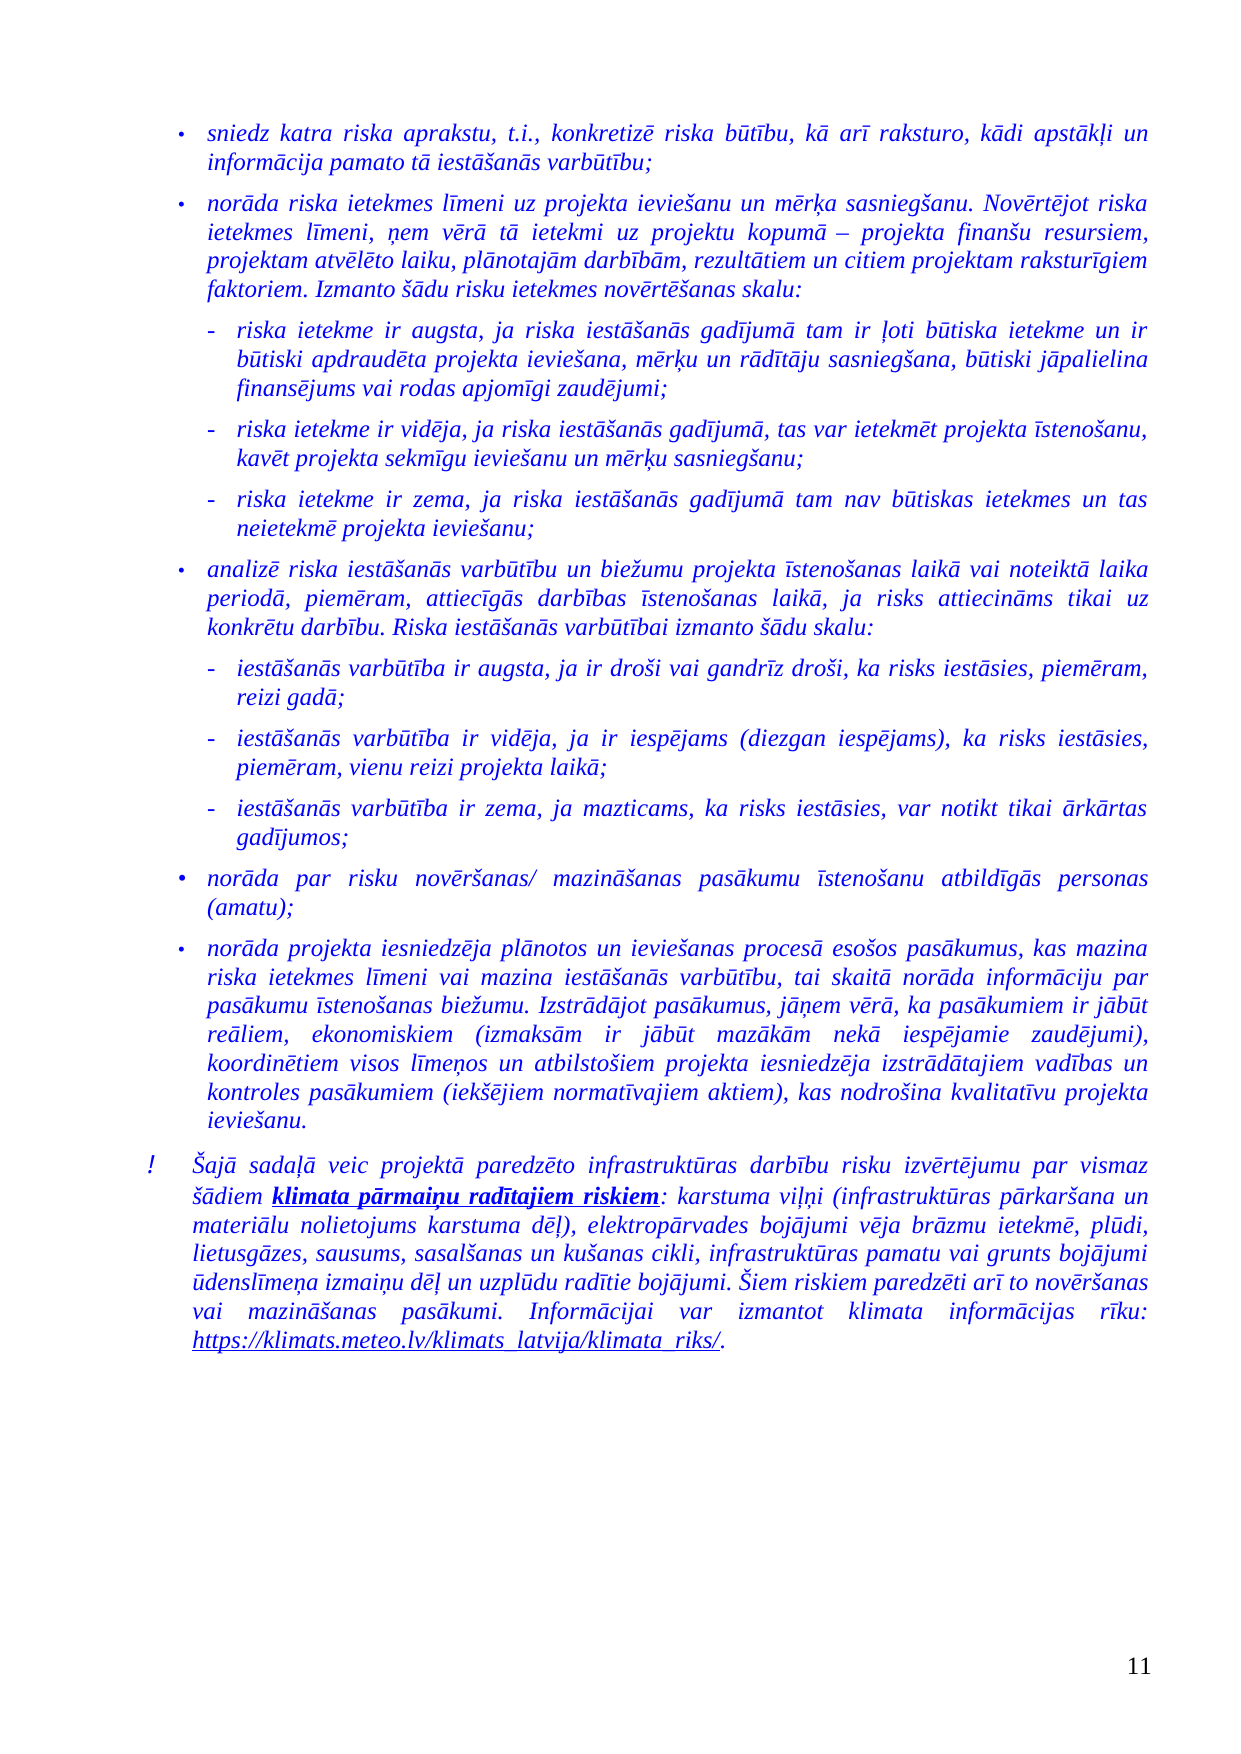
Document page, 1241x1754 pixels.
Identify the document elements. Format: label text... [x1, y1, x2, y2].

list sniedz katra riska aprakstu, t.i., konkretizē riska būtību, kā arī raksturo, kādi apstākļi un informācija pamato tā iestāšanās varbūtību; [177, 118, 1152, 176]
list iestāšanās varbūtība ir zema, ja mazticams, ka risks iestāsies, var notikt tikai ārkārtas gadījumos; [207, 793, 1152, 851]
list analizē riska iestāšanās varbūtību un biežumu projekta īstenošanas laikā vai noteiktā laika periodā, piemēram, attiecīgās darbības īstenošanas laikā, ja risks attiecināms tikai uz konkrētu darbību. Riska iestāšanās varbūtībai izmanto šādu skalu: [177, 554, 1152, 641]
list norāda par risku novēršanas/ mazināšanas pasākumu īstenošanu atbildīgās personas (amatu); [177, 863, 1152, 921]
list riska ietekme ir vidēja, ja riska iestāšanās gadījumā, tas var ietekmēt projekta īstenošanu, kavēt projekta sekmīgu ieviešanu un mērķu sasniegšanu; [207, 414, 1152, 472]
list riska ietekme ir augsta, ja riska iestāšanās gadījumā tam ir ļoti būtiska ietekme un ir būtiski apdraudēta projekta ieviešana, mērķu un rādītāju sasniegšana, būtiski jāpalielina finansējums vai rodas apjomīgi zaudējumi; [207, 316, 1152, 402]
list norāda riska ietekmes līmeni uz projekta ieviešanu un mērķa sasniegšanu. Novērtējot riska ietekmes līmeni, ņem vērā tā ietekmi uz projektu kopumā – projekta finanšu resursiem, projektam atvēlēto laiku, plānotajām darbībām, rezultātiem un citiem projektam raksturīgiem faktoriem. Izmanto šādu risku ietekmes novērtēšanas skalu: [177, 188, 1152, 303]
list Šajā sadaļā veic projektā paredzēto infrastruktūras darbību risku izvērtējumu par vismaz šādiem klimata pārmaiņu radītajiem riskiem: karstuma viļņi (infrastruktūras pārkaršana un materiālu nolietojums karstuma dēļ), elektropārvades bojājumi vēja brāzmu ietekmē, plūdi, lietusgāzes, sausums, sasalšanas un kušanas cikli, infrastruktūras pamatu vai grunts bojājumi ūdenslīmeņa izmaiņu dēļ un uzplūdu radītie bojājumi. Šiem riskiem paredzēti arī to novēršanas vai mazināšanas pasākumi. Informācijai var izmantot klimata informācijas rīku: https://klimats.meteo.lv/klimats_latvija/klimata_riks/. [148, 1147, 1152, 1353]
list iestāšanās varbūtība ir vidēja, ja ir iespējams (diezgan iespējams), ka risks iestāsies, piemēram, vienu reizi projekta laikā; [207, 723, 1152, 781]
list riska ietekme ir zema, ja riska iestāšanās gadījumā tam nav būtiskas ietekmes un tas neietekmē projekta ieviešanu; [207, 484, 1152, 542]
list iestāšanās varbūtība ir augsta, ja ir droši vai gandrīz droši, ka risks iestāsies, piemēram, reizi gadā; [207, 653, 1152, 711]
list norāda projekta iesniedzēja plānotos un ieviešanas procesā esošos pasākumus, kas mazina riska ietekmes līmeni vai mazina iestāšanās varbūtību, tai skaitā norāda informāciju par pasākumu īstenošanas biežumu. Izstrādājot pasākumus, jāņem vērā, ka pasākumiem ir jābūt reāliem, ekonomiskiem (izmaksām ir jābūt mazākām nekā iespējamie zaudējumi), koordinētiem visos līmeņos un atbilstošiem projekta iesniedzēja izstrādātajiem vadības un kontroles pasākumiem (iekšējiem normatīvajiem aktiem), kas nodrošina kvalitatīvu projekta ieviešanu. [177, 933, 1152, 1134]
